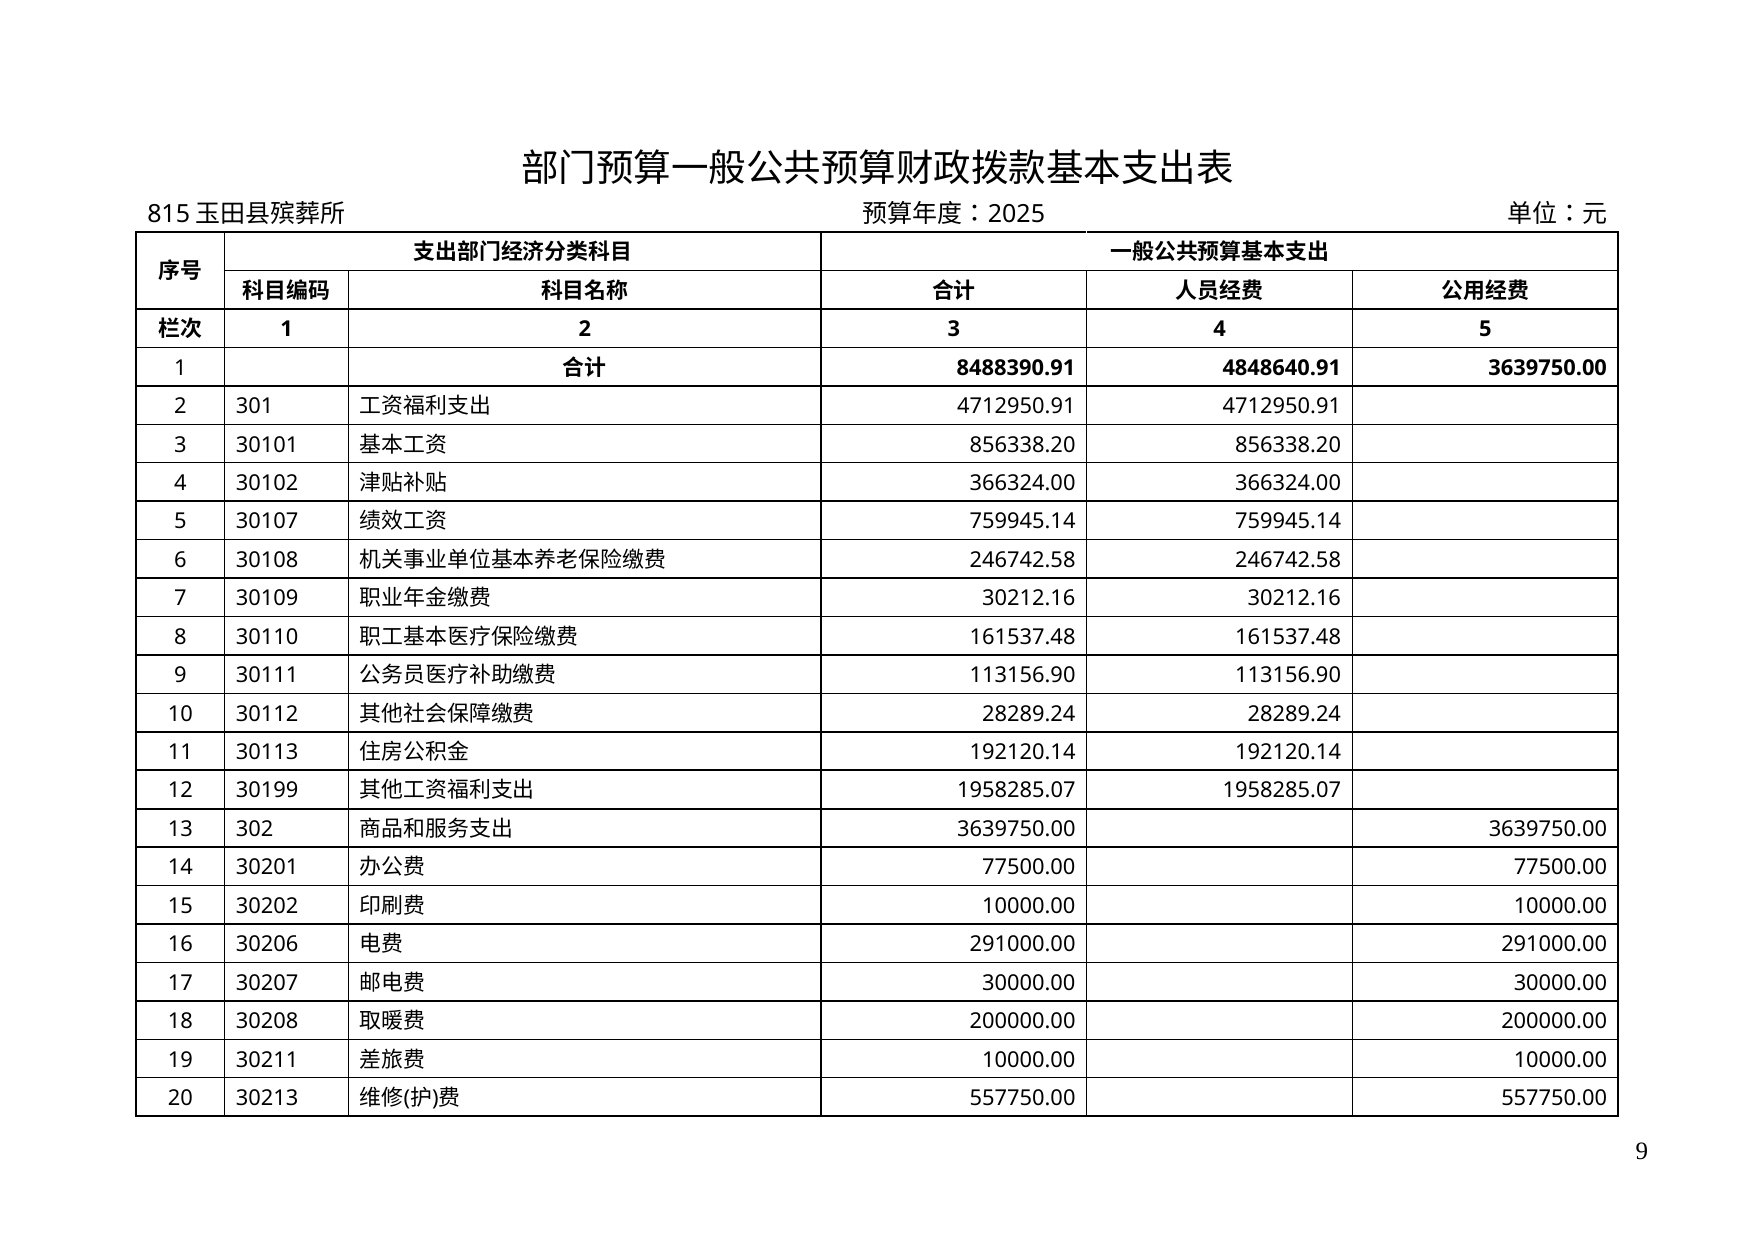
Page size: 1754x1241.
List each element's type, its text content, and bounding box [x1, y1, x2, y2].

table_cell 30199 [225, 771, 348, 808]
table_cell 30212.16 [1087, 579, 1352, 616]
table_cell 30207 [225, 963, 348, 1000]
table_cell [1353, 540, 1617, 577]
table_cell 2 [349, 310, 820, 347]
table_cell 77500.00 [822, 848, 1086, 885]
table_cell 30111 [225, 656, 348, 692]
table_cell 759945.14 [822, 502, 1086, 539]
table_cell 一般公共预算基本支出 [822, 233, 1617, 270]
table_cell 10000.00 [822, 1040, 1086, 1077]
table_cell 商品和服务支出 [349, 810, 820, 846]
table_cell 113156.90 [1087, 656, 1352, 692]
table_cell 30202 [225, 886, 348, 923]
table_cell 30000.00 [822, 963, 1086, 1000]
table_cell 9 [137, 656, 224, 692]
table_cell 4712950.91 [1087, 387, 1352, 423]
table_cell 合计 [822, 271, 1086, 308]
table_cell 366324.00 [1087, 463, 1352, 500]
table_cell [1353, 617, 1617, 654]
table_cell 津贴补贴 [349, 463, 820, 500]
table_header 预算年度：2025 [822, 195, 1086, 231]
table_cell 16 [137, 925, 224, 962]
table_cell 1958285.07 [1087, 771, 1352, 808]
table_cell [1353, 771, 1617, 808]
table_cell 3 [822, 310, 1086, 347]
table_cell [1087, 1078, 1352, 1115]
table_cell 10000.00 [822, 886, 1086, 923]
table_cell [1353, 463, 1617, 500]
table_cell [1353, 694, 1617, 731]
table_cell 绩效工资 [349, 502, 820, 539]
table_cell 856338.20 [1087, 425, 1352, 462]
table_cell 4848640.91 [1087, 348, 1352, 385]
table_cell 246742.58 [822, 540, 1086, 577]
table_cell 公用经费 [1353, 271, 1617, 308]
table_cell [1087, 925, 1352, 962]
table_cell 30208 [225, 1002, 348, 1038]
table_cell 161537.48 [1087, 617, 1352, 654]
table_cell 8488390.91 [822, 348, 1086, 385]
table_cell 30110 [225, 617, 348, 654]
table_cell 支出部门经济分类科目 [225, 233, 820, 270]
table_cell 30112 [225, 694, 348, 731]
table_cell 30101 [225, 425, 348, 462]
table_cell [225, 348, 348, 385]
table_cell 30000.00 [1353, 963, 1617, 1000]
table_cell 17 [137, 963, 224, 1000]
table_cell 邮电费 [349, 963, 820, 1000]
table_cell 科目名称 [349, 271, 820, 308]
table_cell 11 [137, 733, 224, 769]
table_cell 印刷费 [349, 886, 820, 923]
table_cell 14 [137, 848, 224, 885]
table_cell [1353, 387, 1617, 423]
table_cell 其他工资福利支出 [349, 771, 820, 808]
table_cell [1087, 848, 1352, 885]
table_cell 15 [137, 886, 224, 923]
table_cell 113156.90 [822, 656, 1086, 692]
table_cell 30108 [225, 540, 348, 577]
table_cell 30206 [225, 925, 348, 962]
table_cell 3639750.00 [1353, 810, 1617, 846]
table_cell 8 [137, 617, 224, 654]
table_cell 12 [137, 771, 224, 808]
table_cell 77500.00 [1353, 848, 1617, 885]
table_cell 合计 [349, 348, 820, 385]
table_cell 工资福利支出 [349, 387, 820, 423]
table_cell 1 [225, 310, 348, 347]
table_cell 30109 [225, 579, 348, 616]
table_cell 职工基本医疗保险缴费 [349, 617, 820, 654]
table_cell 30201 [225, 848, 348, 885]
table_cell 4 [137, 463, 224, 500]
table_cell 366324.00 [822, 463, 1086, 500]
table_cell 28289.24 [822, 694, 1086, 731]
table_cell 301 [225, 387, 348, 423]
table_cell 192120.14 [1087, 733, 1352, 769]
table_cell 职业年金缴费 [349, 579, 820, 616]
table_cell 18 [137, 1002, 224, 1038]
table_cell 住房公积金 [349, 733, 820, 769]
table_cell 30107 [225, 502, 348, 539]
table_header 单位：元 [1087, 195, 1617, 231]
table_cell 30211 [225, 1040, 348, 1077]
table_cell 公务员医疗补助缴费 [349, 656, 820, 692]
table_cell 10 [137, 694, 224, 731]
table_cell 4712950.91 [822, 387, 1086, 423]
table_cell 856338.20 [822, 425, 1086, 462]
table_cell 人员经费 [1087, 271, 1352, 308]
table_cell 20 [137, 1078, 224, 1115]
table_cell 28289.24 [1087, 694, 1352, 731]
table_cell 759945.14 [1087, 502, 1352, 539]
table_cell 科目编码 [225, 271, 348, 308]
table_cell 291000.00 [1353, 925, 1617, 962]
table_cell 其他社会保障缴费 [349, 694, 820, 731]
table_cell [1087, 1040, 1352, 1077]
table_cell 差旅费 [349, 1040, 820, 1077]
table_header 815玉田县殡葬所 [137, 195, 820, 231]
table_cell 1958285.07 [822, 771, 1086, 808]
table_cell [1087, 886, 1352, 923]
table_cell 电费 [349, 925, 820, 962]
table_cell 10000.00 [1353, 1040, 1617, 1077]
table_cell [1353, 502, 1617, 539]
table_cell 291000.00 [822, 925, 1086, 962]
table_cell 19 [137, 1040, 224, 1077]
table_cell 10000.00 [1353, 886, 1617, 923]
table_cell [1353, 425, 1617, 462]
table_cell [1087, 963, 1352, 1000]
table_cell [1353, 733, 1617, 769]
table_cell 200000.00 [822, 1002, 1086, 1038]
table_cell 200000.00 [1353, 1002, 1617, 1038]
table_cell 3 [137, 425, 224, 462]
table_cell 30212.16 [822, 579, 1086, 616]
table_cell 3639750.00 [1353, 348, 1617, 385]
table_cell 2 [137, 387, 224, 423]
table_cell 30102 [225, 463, 348, 500]
table_cell 246742.58 [1087, 540, 1352, 577]
table_cell 302 [225, 810, 348, 846]
table_cell 161537.48 [822, 617, 1086, 654]
table_cell 557750.00 [822, 1078, 1086, 1115]
table_cell 5 [137, 502, 224, 539]
table_cell 机关事业单位基本养老保险缴费 [349, 540, 820, 577]
table_cell 4 [1087, 310, 1352, 347]
table_cell [1087, 810, 1352, 846]
table_cell 557750.00 [1353, 1078, 1617, 1115]
table_cell 3639750.00 [822, 810, 1086, 846]
table_cell 13 [137, 810, 224, 846]
table_cell 30113 [225, 733, 348, 769]
table_cell 192120.14 [822, 733, 1086, 769]
table_cell 办公费 [349, 848, 820, 885]
table_cell 6 [137, 540, 224, 577]
table_cell 序号 [137, 233, 224, 308]
table_cell 5 [1353, 310, 1617, 347]
table_cell 栏次 [137, 310, 224, 347]
table_cell 30213 [225, 1078, 348, 1115]
table_cell 1 [137, 348, 224, 385]
table_cell [1353, 579, 1617, 616]
table_cell 7 [137, 579, 224, 616]
table_cell [1353, 656, 1617, 692]
table_cell [1087, 1002, 1352, 1038]
table_cell 基本工资 [349, 425, 820, 462]
table_cell 维修(护)费 [349, 1078, 820, 1115]
table_cell 取暖费 [349, 1002, 820, 1038]
text 部门预算一般公共预算财政拨款基本支出表 [106, 142, 1648, 193]
